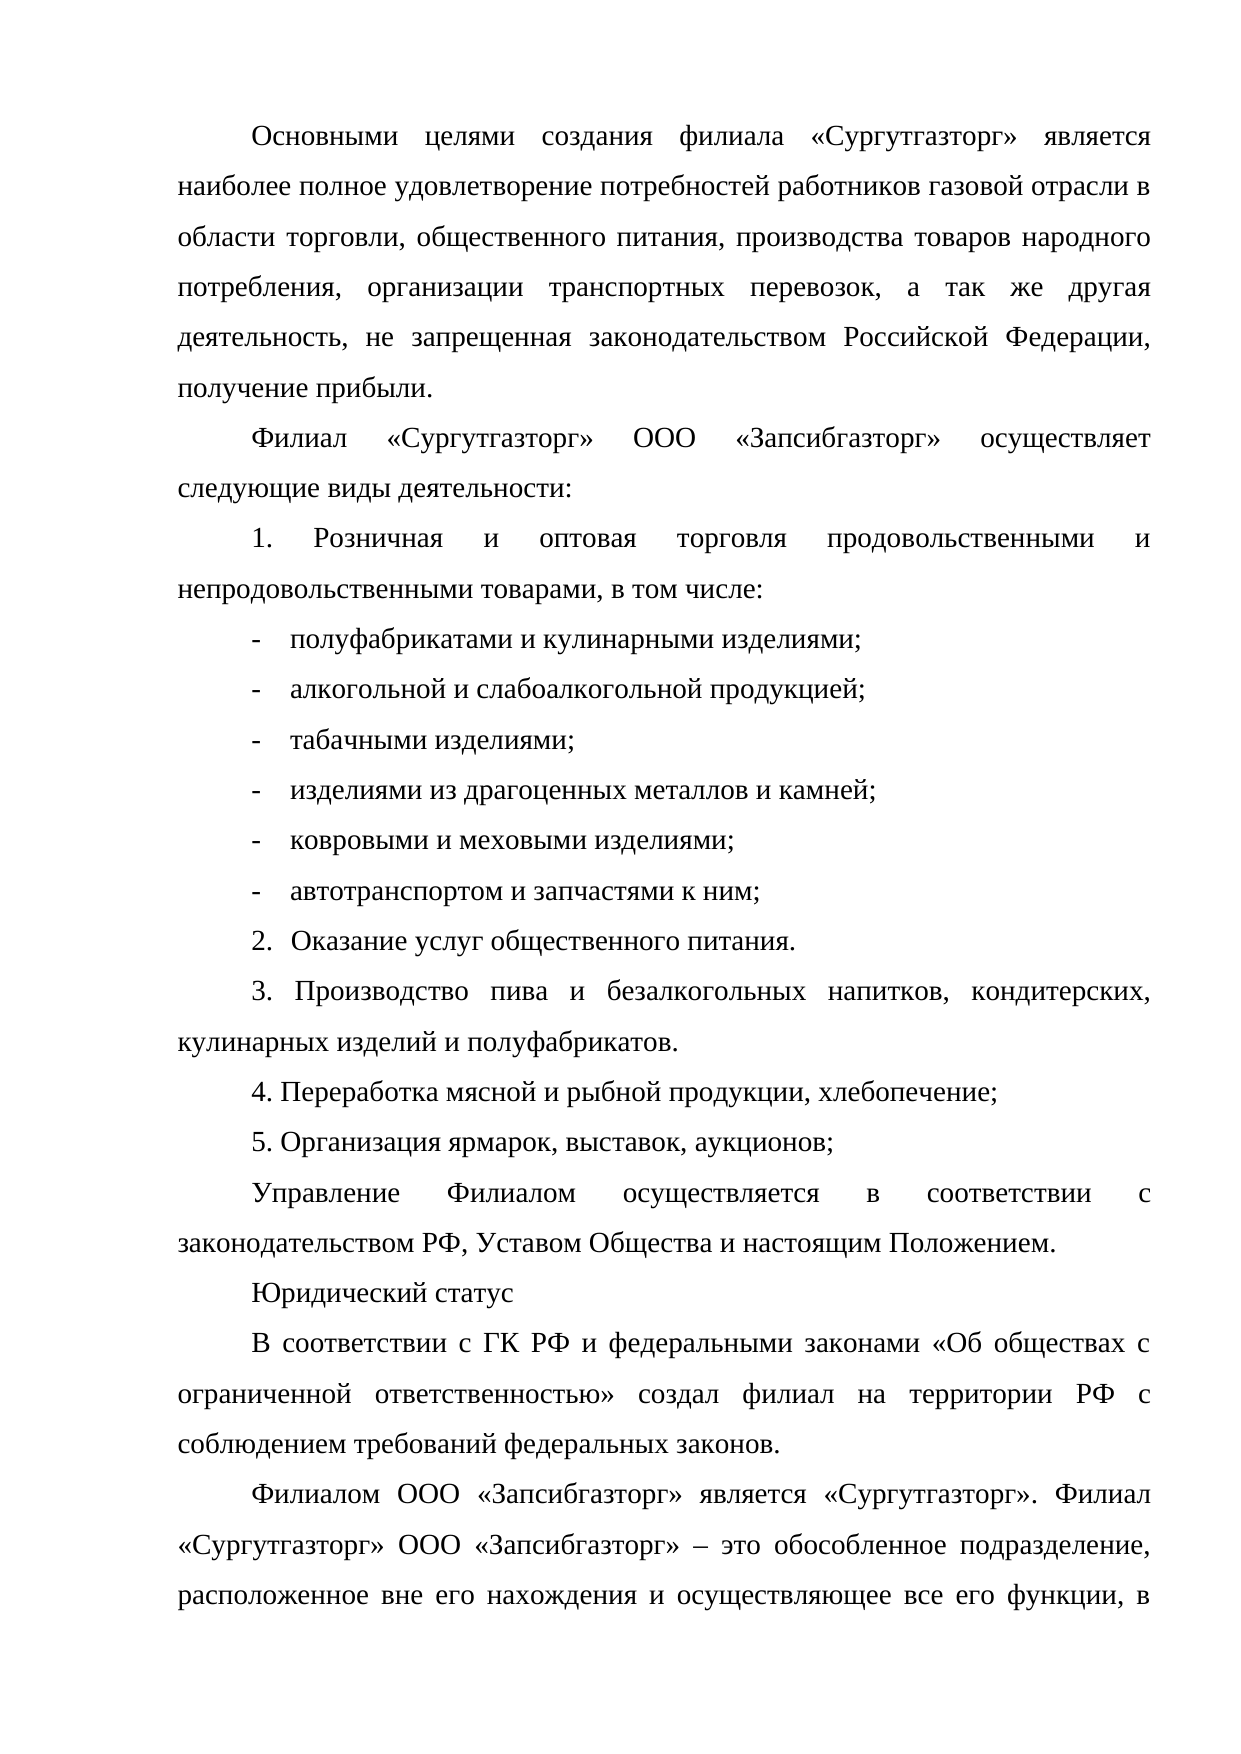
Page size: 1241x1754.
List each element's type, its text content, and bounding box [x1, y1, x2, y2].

text 5. Организация ярмарок, выставок, аукционов; [177, 1124, 1152, 1158]
text Юридический статус [177, 1275, 1152, 1309]
text 4. Переработка мясной и рыбной продукции, хлебопечение; [177, 1074, 1152, 1108]
list изделиями из драгоценных металлов и камней; [177, 772, 1152, 806]
text Основными целями создания филиала «Сургутгазторг» является наиболее полное удовлетворение потребностей работников газовой отрасли в области торговли, общественного питания, производства товаров народного потребления, организации транспортных перевозок, а так же другая деятельность, не запрещенная законодательством Российской Федерации, получение прибыли. [177, 118, 1152, 403]
list полуфабрикатами и кулинарными изделиями; [177, 621, 1152, 655]
list алкогольной и слабоалкогольной продукцией; [177, 672, 1152, 705]
text 3. Производство пива и безалкогольных напитков, кондитерских, кулинарных изделий и полуфабрикатов. [177, 973, 1152, 1057]
list ковровыми и меховыми изделиями; [177, 822, 1152, 856]
text Филиал «Сургутгазторг» ООО «Запсибгазторг» осуществляет следующие виды деятельности: [177, 420, 1152, 504]
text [177, 1477, 1152, 1611]
list автотранспортом и запчастями к ним; [177, 873, 1152, 906]
text В соответствии с ГК РФ и федеральными законами «Об обществах с ограниченной ответственностью» создал филиал на территории РФ с соблюдением требований федеральных законов. [177, 1326, 1152, 1460]
text 1. Розничная и оптовая торговля продовольственными и непродовольственными товарами, в том числе: [177, 521, 1152, 604]
list табачными изделиями; [177, 722, 1152, 755]
text 2. Оказание услуг общественного питания. [177, 923, 1152, 957]
text Управление Филиалом осуществляется в соответствии с законодательством РФ, Уставом Общества и настоящим Положением. [177, 1175, 1152, 1258]
